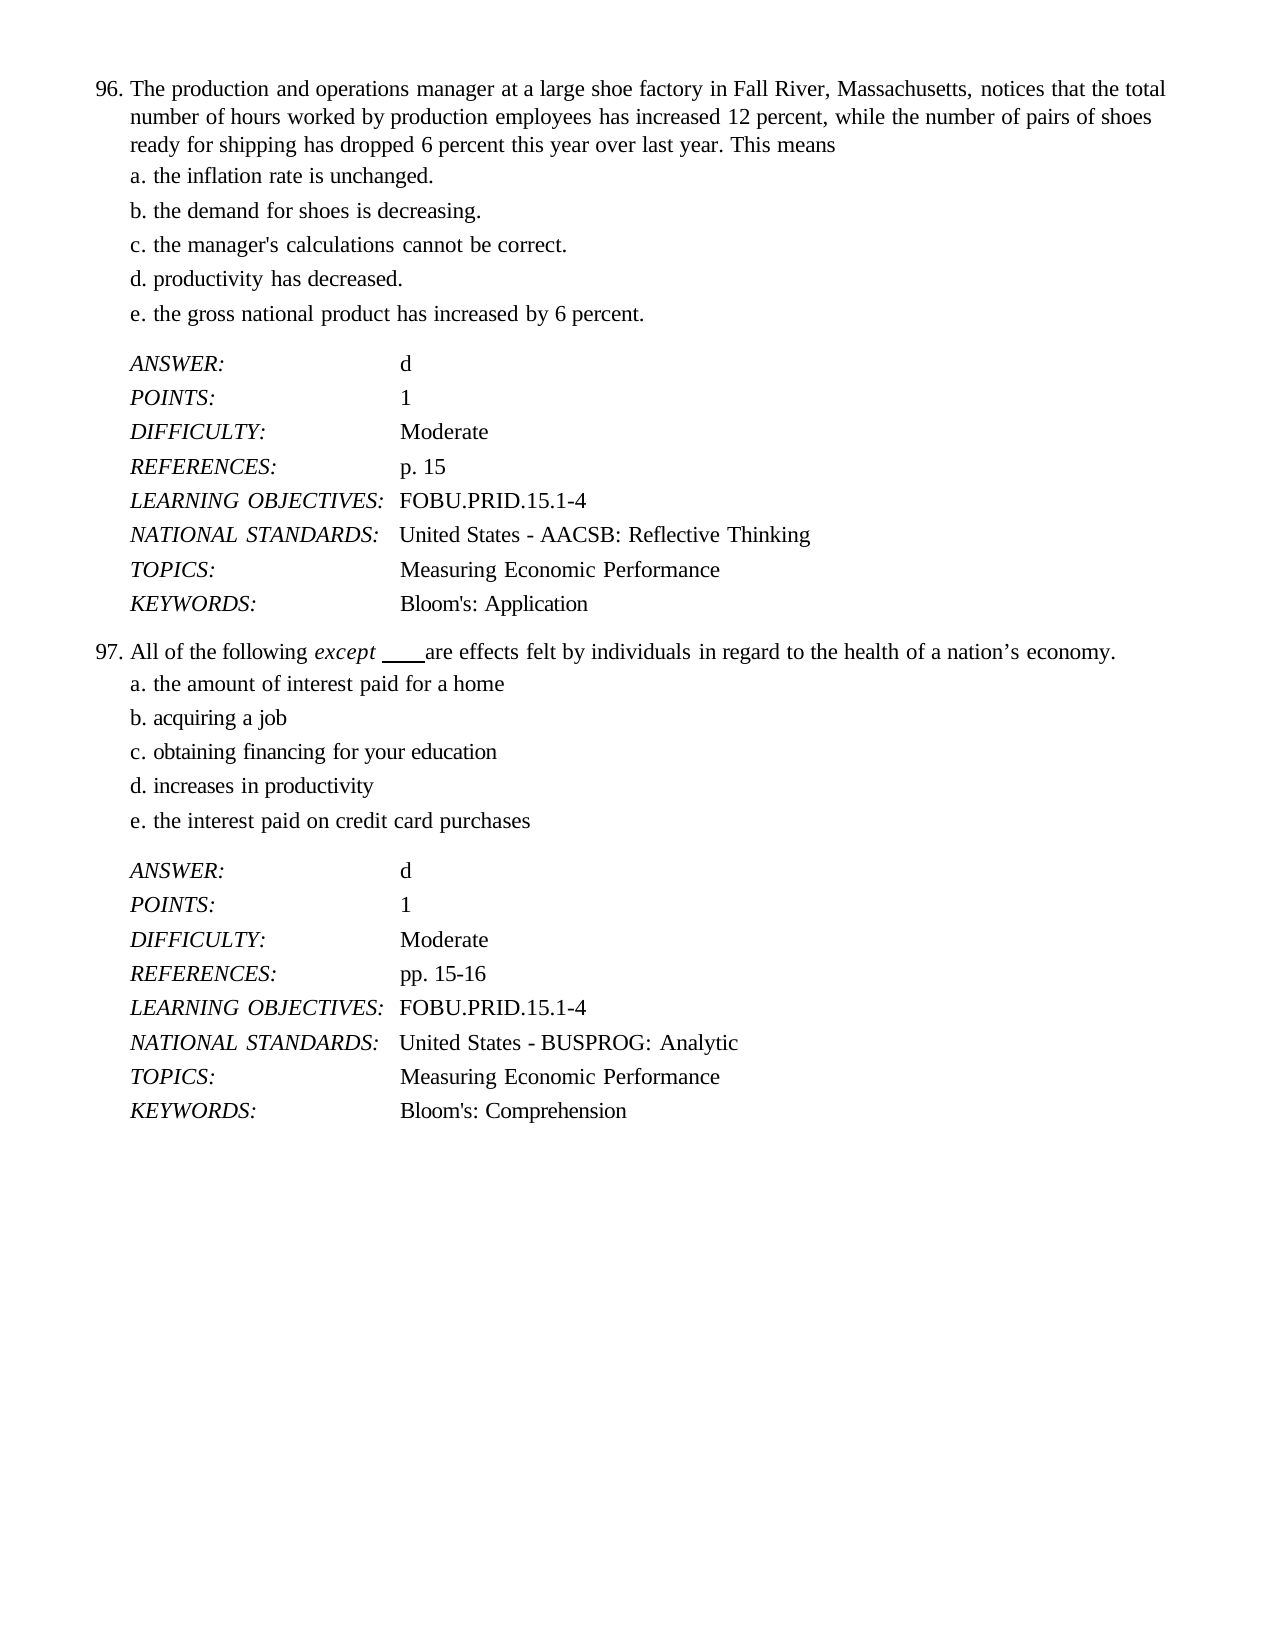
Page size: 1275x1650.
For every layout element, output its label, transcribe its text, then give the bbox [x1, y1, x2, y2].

text c. the manager's calculations cannot be correct. d. productivity has decreased. [130, 231, 573, 292]
text 97. All of the following except are effects felt by individuals in regard to the health of a nation’s economy. [95, 638, 1177, 665]
text REFERENCES: p. 15 [130, 453, 1177, 479]
text NATIONAL STANDARDS: United States - BUSPROG: Analytic TOPICS: Measuring Economic Performance KEYWORDS: Bloom's: Comprehension [130, 1029, 745, 1123]
text ANSWER: d [130, 857, 1177, 883]
text REFERENCES: pp. 15-16 [130, 960, 1177, 986]
text DIFFICULTY: Moderate [130, 926, 1177, 952]
text DIFFICULTY: Moderate [130, 418, 1177, 445]
text a. the inflation rate is unchanged. [130, 162, 1177, 189]
text 96. The production and operations manager at a large shoe factory in Fall River, Massachusetts, notices that the total number of hours worked by production employees has increased 12 percent, while the number of pairs of shoes ready for shipping has dropped 6 percent this year over last year. This means [95, 75, 1170, 158]
text c. obtaining financing for your education d. increases in productivity [130, 738, 502, 799]
text ANSWER: d [130, 350, 1177, 376]
text POINTS: 1 [130, 891, 1177, 918]
text LEARNING OBJECTIVES: FOBU.PRID.15.1-4 [130, 487, 1177, 513]
text b. the demand for shoes is decreasing. [130, 197, 1177, 223]
text e. the gross national product has increased by 6 percent. [130, 300, 1177, 326]
text LEARNING OBJECTIVES: FOBU.PRID.15.1-4 [130, 994, 1177, 1021]
text a. the amount of interest paid for a home b. acquiring a job [130, 670, 509, 730]
text POINTS: 1 [130, 384, 1177, 410]
text e. the interest paid on credit card purchases [130, 807, 1177, 833]
text NATIONAL STANDARDS: United States - AACSB: Reflective Thinking TOPICS: Measuring Economic Performance KEYWORDS: Bloom's: Application [130, 522, 817, 616]
